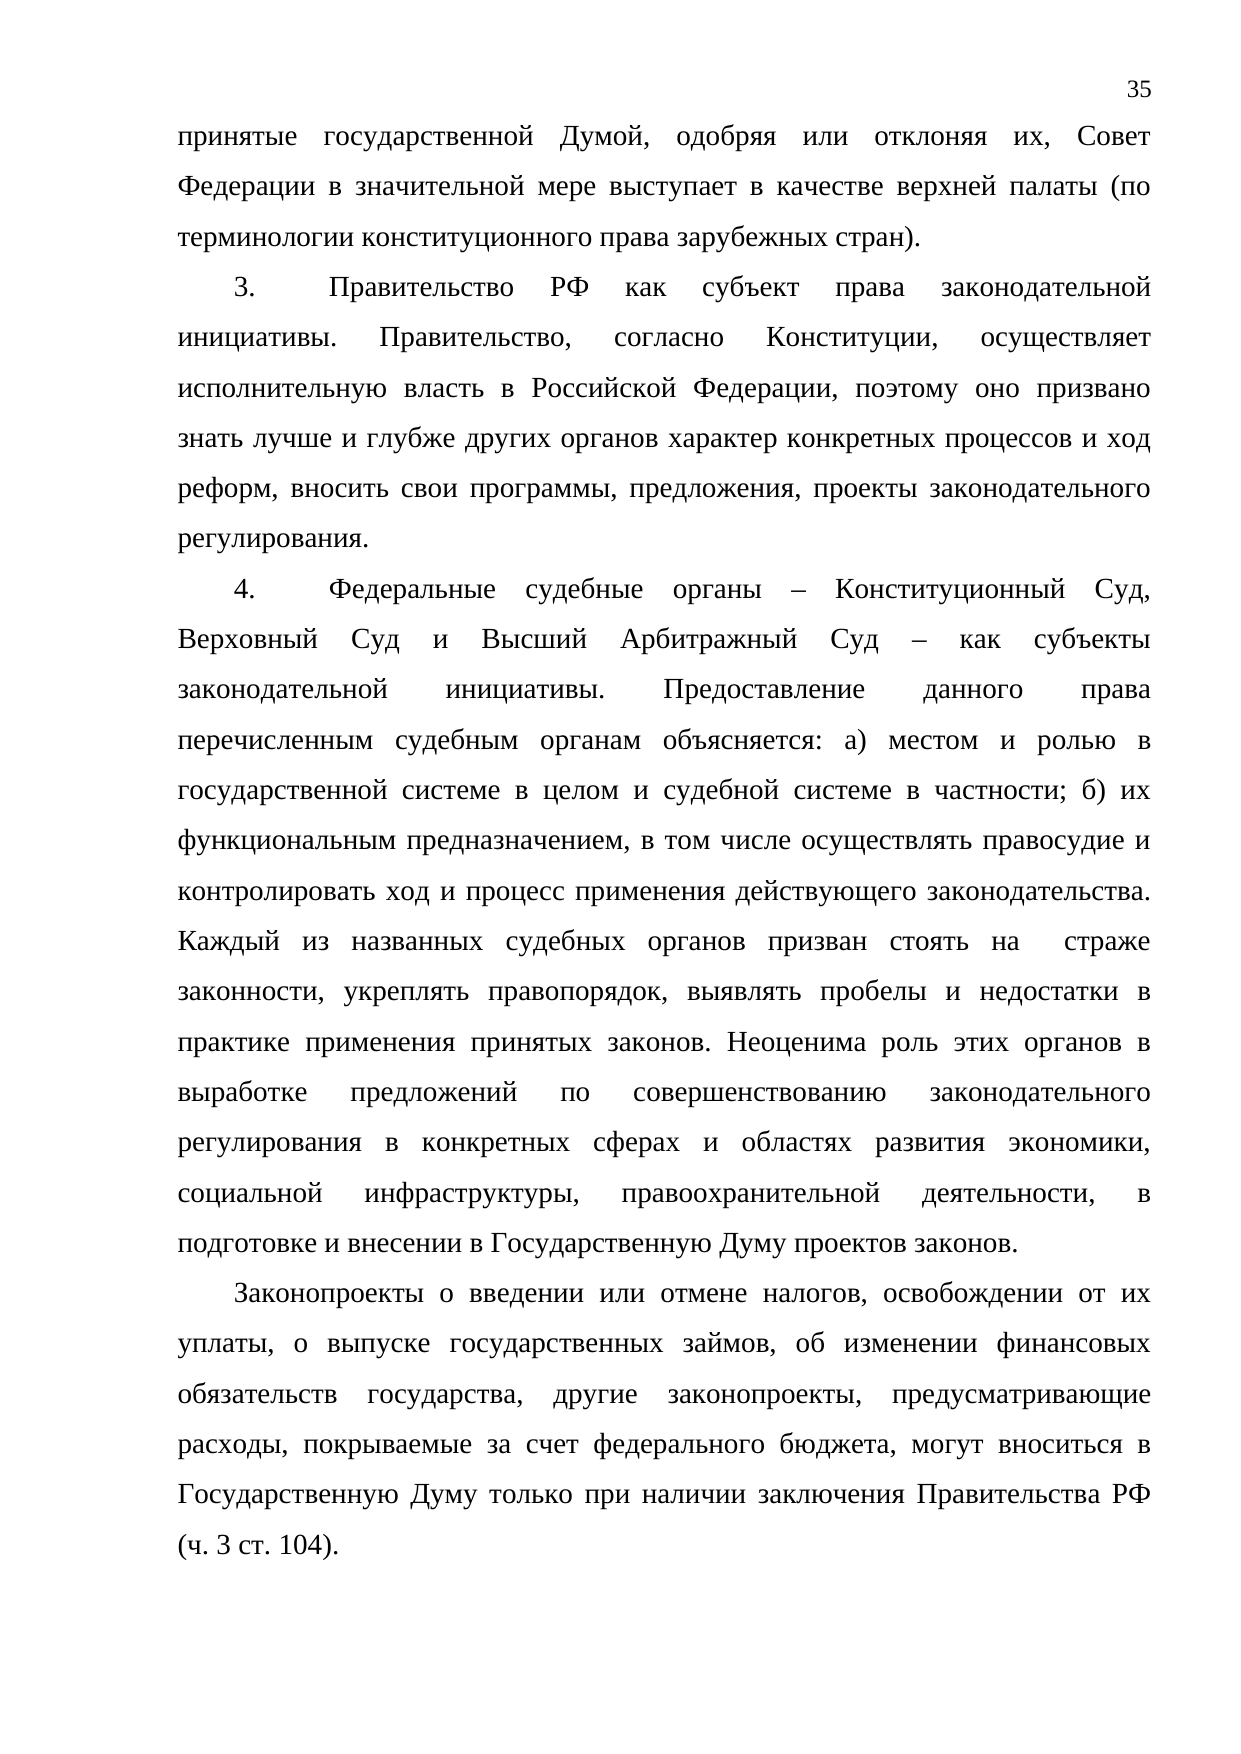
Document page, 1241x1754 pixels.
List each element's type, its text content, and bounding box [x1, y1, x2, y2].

text Законопроекты о введении или отмене налогов, освобождении от их уплаты, о выпуске государственных займов, об изменении финансовых обязательств государства, другие законопроекты, предусматривающие расходы, покрываемые за счет федерального бюджета, могут вноситься в Государственную Думу только при наличии заключения Правительства РФ (ч. 3 ст. 104). [177, 1275, 1152, 1560]
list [177, 118, 1152, 252]
list Федеральные судебные органы – Конституционный Суд, Верховный Суд и Высший Арбитражный Суд – как субъекты законодательной инициативы. Предоставление данного права перечисленным судебным органам объясняется: а) местом и ролью в государственной системе в целом и судебной системе в частности; б) их функциональным предназначением, в том числе осуществлять правосудие и контролировать ход и процесс применения действующего законодательства. Каждый из названных судебных органов призван стоять на страже законности, укреплять правопорядок, выявлять пробелы и недостатки в практике применения принятых законов. Неоценима роль этих органов в выработке предложений по совершенствованию законодательного регулирования в конкретных сферах и областях развития экономики, социальной инфраструктуры, правоохранительной деятельности, в подготовке и внесении в Государственную Думу проектов законов. [177, 571, 1152, 1258]
list Правительство РФ как субъект права законодательной инициативы. Правительство, согласно Конституции, осуществляет исполнительную власть в Российской Федерации, поэтому оно призвано знать лучше и глубже других органов характер конкретных процессов и ход реформ, вносить свои программы, предложения, проекты законодательного регулирования. [177, 269, 1152, 554]
